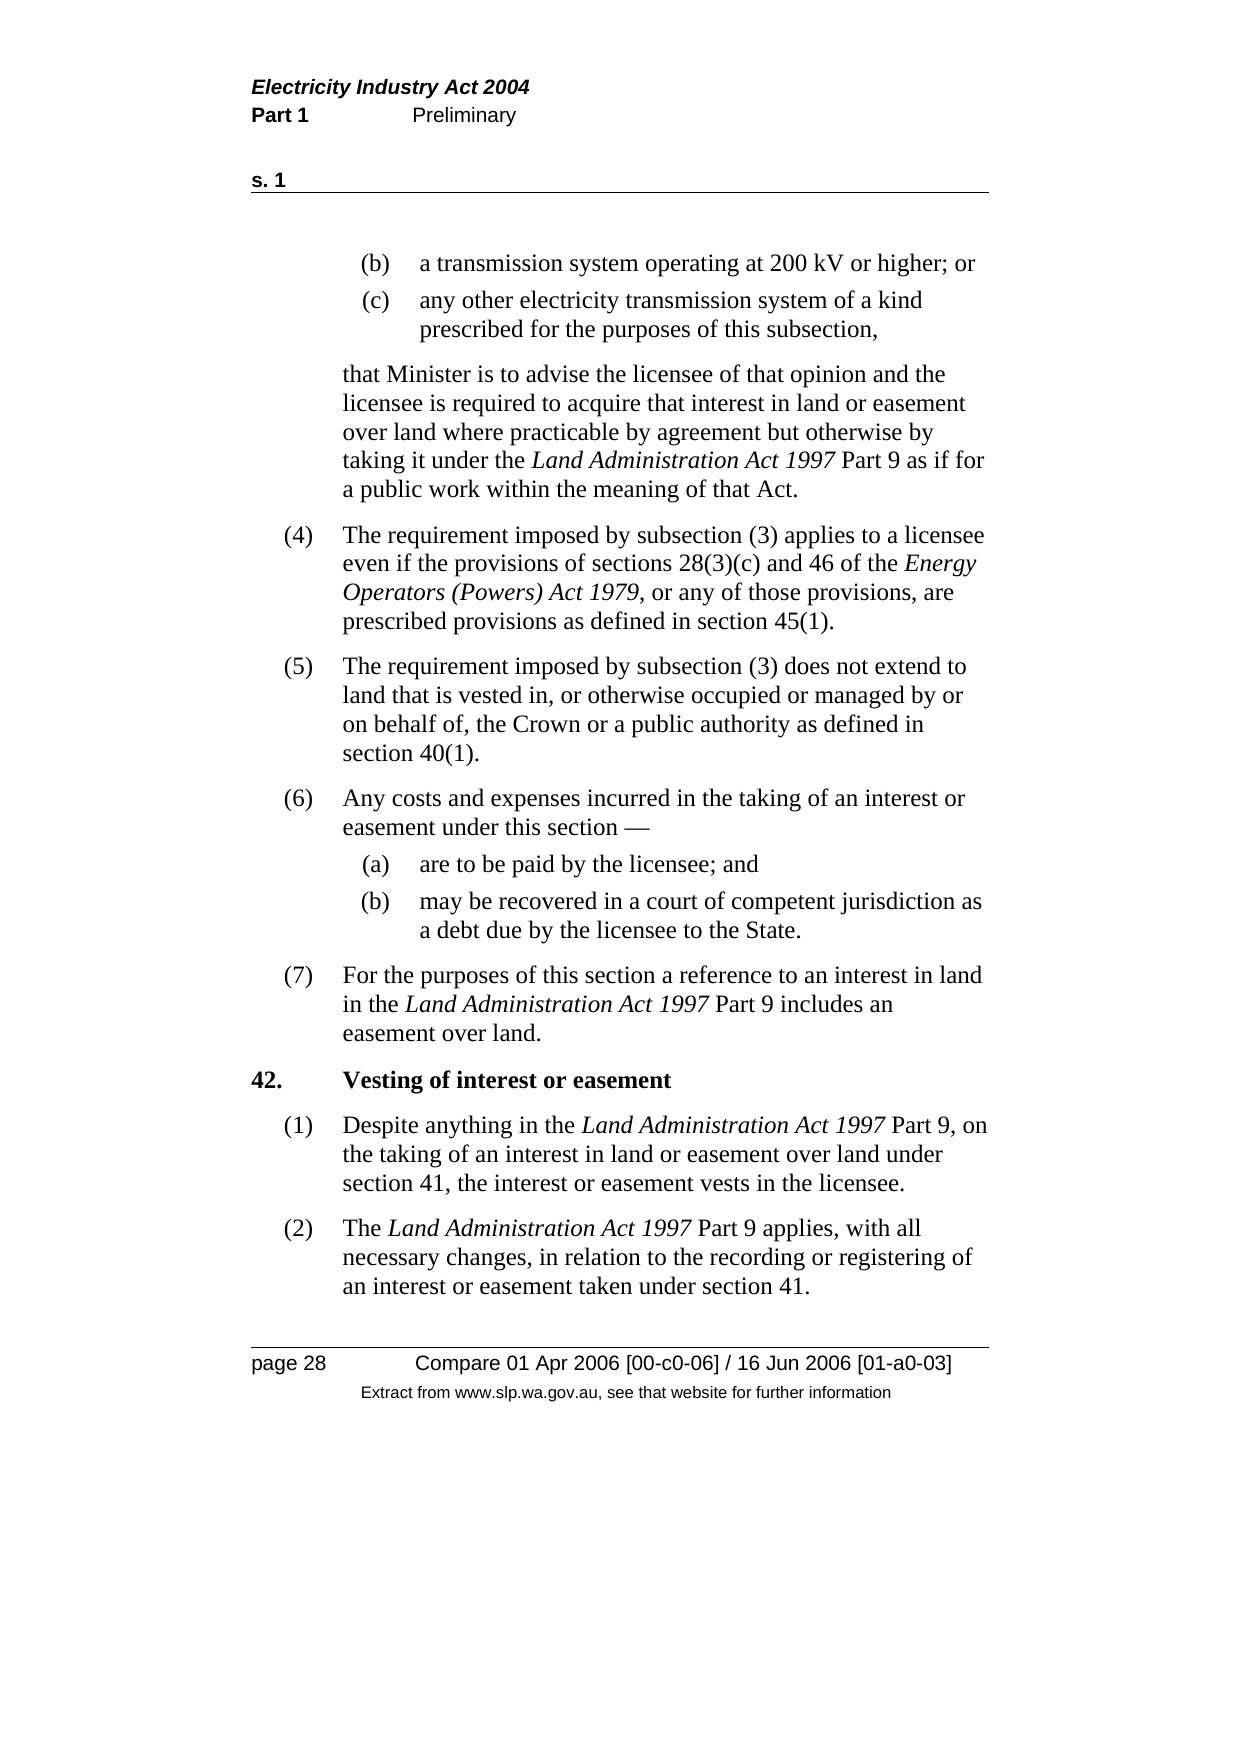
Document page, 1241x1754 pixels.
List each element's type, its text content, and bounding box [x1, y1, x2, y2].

text (1) Despite anything in the Land Administration Act 1997 Part 9, on the taking of an interest in land or easement over land under section 41, the interest or easement vests in the licensee. [251, 1111, 989, 1197]
text (b) may be recovered in a court of competent jurisdiction as a debt due by the licensee to the State. [251, 886, 989, 943]
text (a) are to be paid by the licensee; and [251, 849, 989, 878]
text (7) For the purposes of this section a reference to an interest in land in the Land Administration Act 1997 Part 9 includes an easement over land. [251, 960, 989, 1046]
text (5) The requirement imposed by subsection (3) does not extend to land that is vested in, or otherwise occupied or managed by or on behalf of, the Crown or a public authority as defined in section 40(1). [251, 651, 989, 766]
subtitle 42. Vesting of interest or easement [251, 1065, 989, 1094]
text (b) a transmission system operating at 200 kV or higher; or [251, 248, 989, 277]
text (6) Any costs and expenses incurred in the taking of an interest or easement under this section — [251, 783, 989, 841]
text (4) The requirement imposed by subsection (3) applies to a licensee even if the provisions of sections 28(3)(c) and 46 of the Energy Operators (Powers) Act 1979, or any of those provisions, are prescribed provisions as defined in section 45(1). [251, 520, 989, 635]
text that Minister is to advise the licensee of that opinion and the licensee is required to acquire that interest in land or easement over land where practicable by agreement but otherwise by taking it under the Land Administration Act 1997 Part 9 as if for a public work within the meaning of that Act. [251, 359, 989, 503]
text (2) The Land Administration Act 1997 Part 9 applies, with all necessary changes, in relation to the recording or registering of an interest or easement taken under section 41. [251, 1213, 989, 1300]
text (c) any other electricity transmission system of a kind prescribed for the purposes of this subsection, [251, 285, 989, 343]
